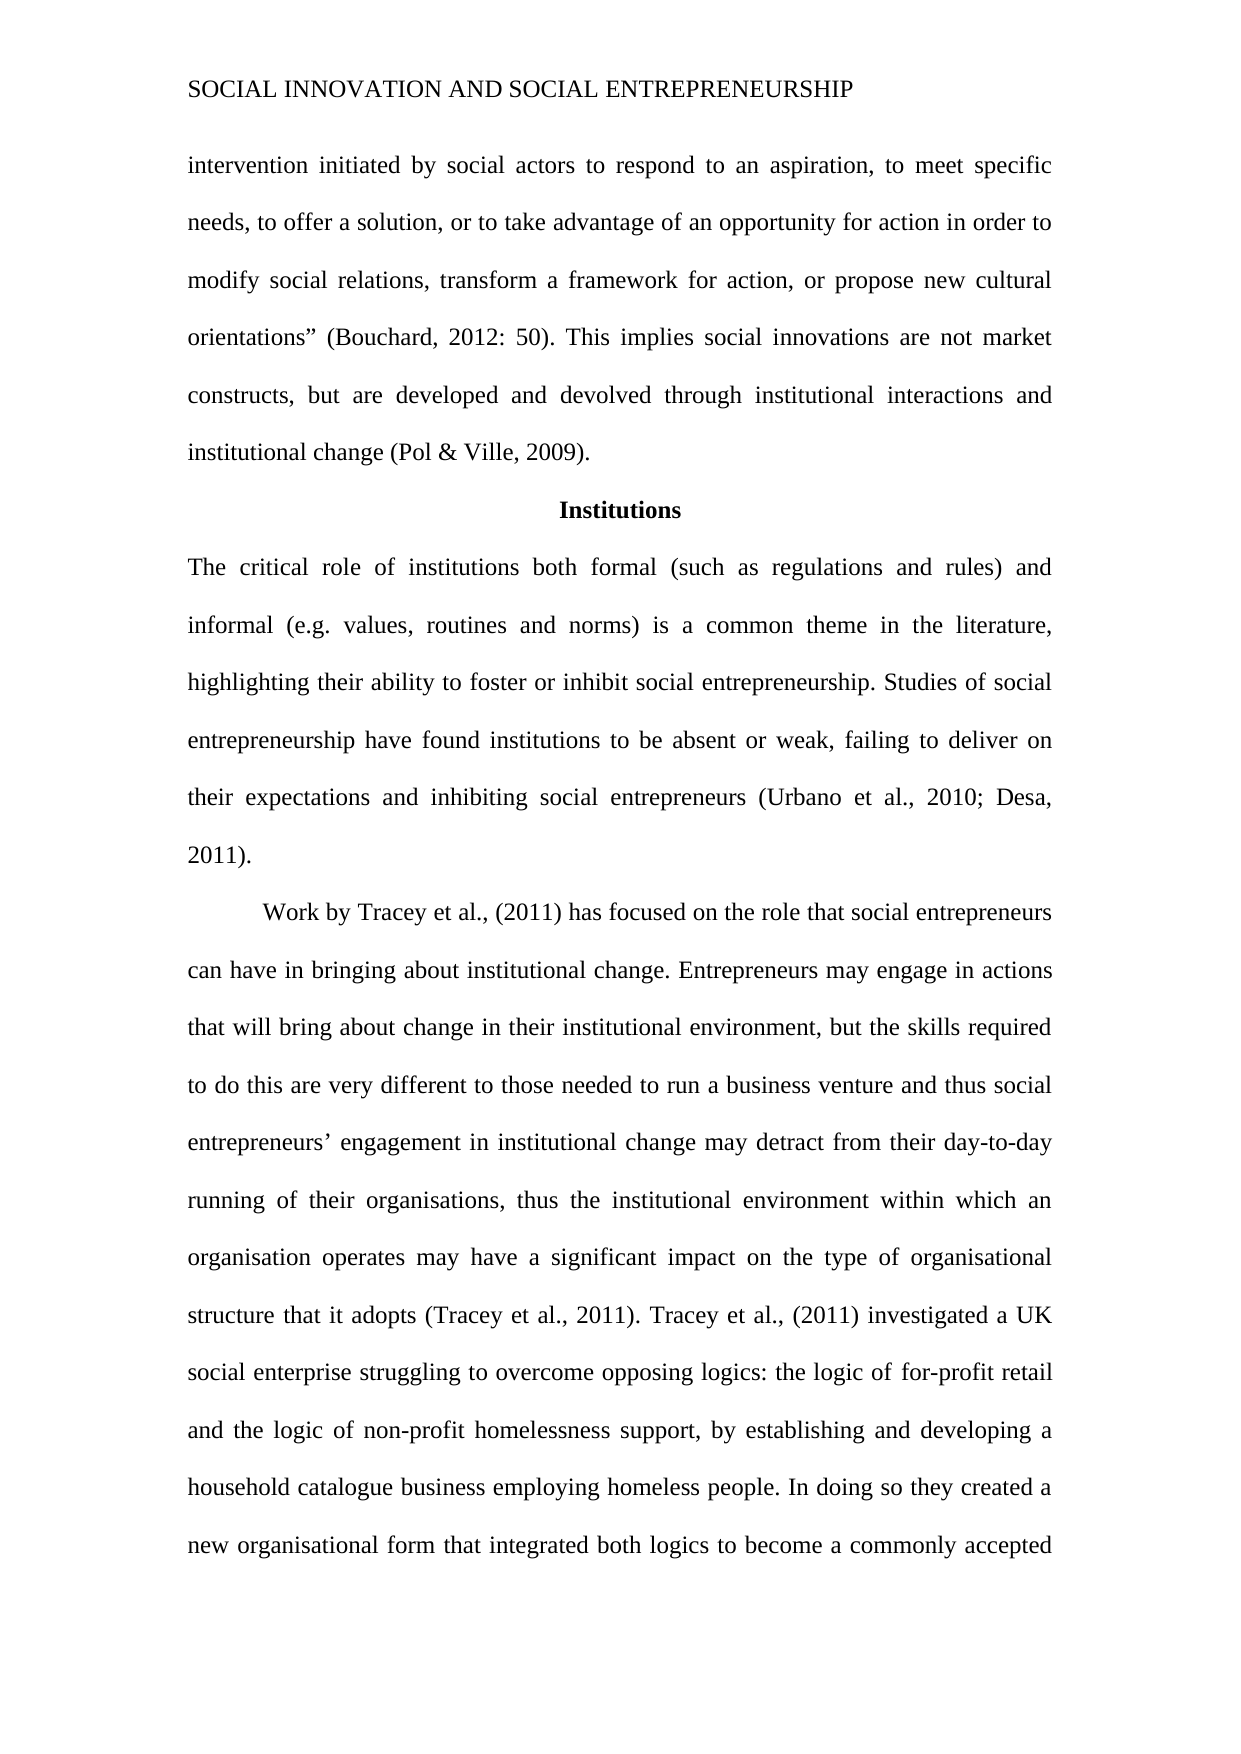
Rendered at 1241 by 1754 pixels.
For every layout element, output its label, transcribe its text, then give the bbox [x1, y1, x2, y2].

text Institutions [187, 495, 1053, 524]
text The critical role of institutions both formal (such as regulations and rules) and informal (e.g. values, routines and norms) is a common theme in the literature, highlighting their ability to foster or inhibit social entrepreneurship. Studies of social entrepreneurship have found institutions to be absent or weak, failing to deliver on their expectations and inhibiting social entrepreneurs (Urbano et al., 2010; Desa, 2011). [187, 552, 1053, 869]
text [187, 150, 1053, 466]
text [187, 897, 1053, 1559]
